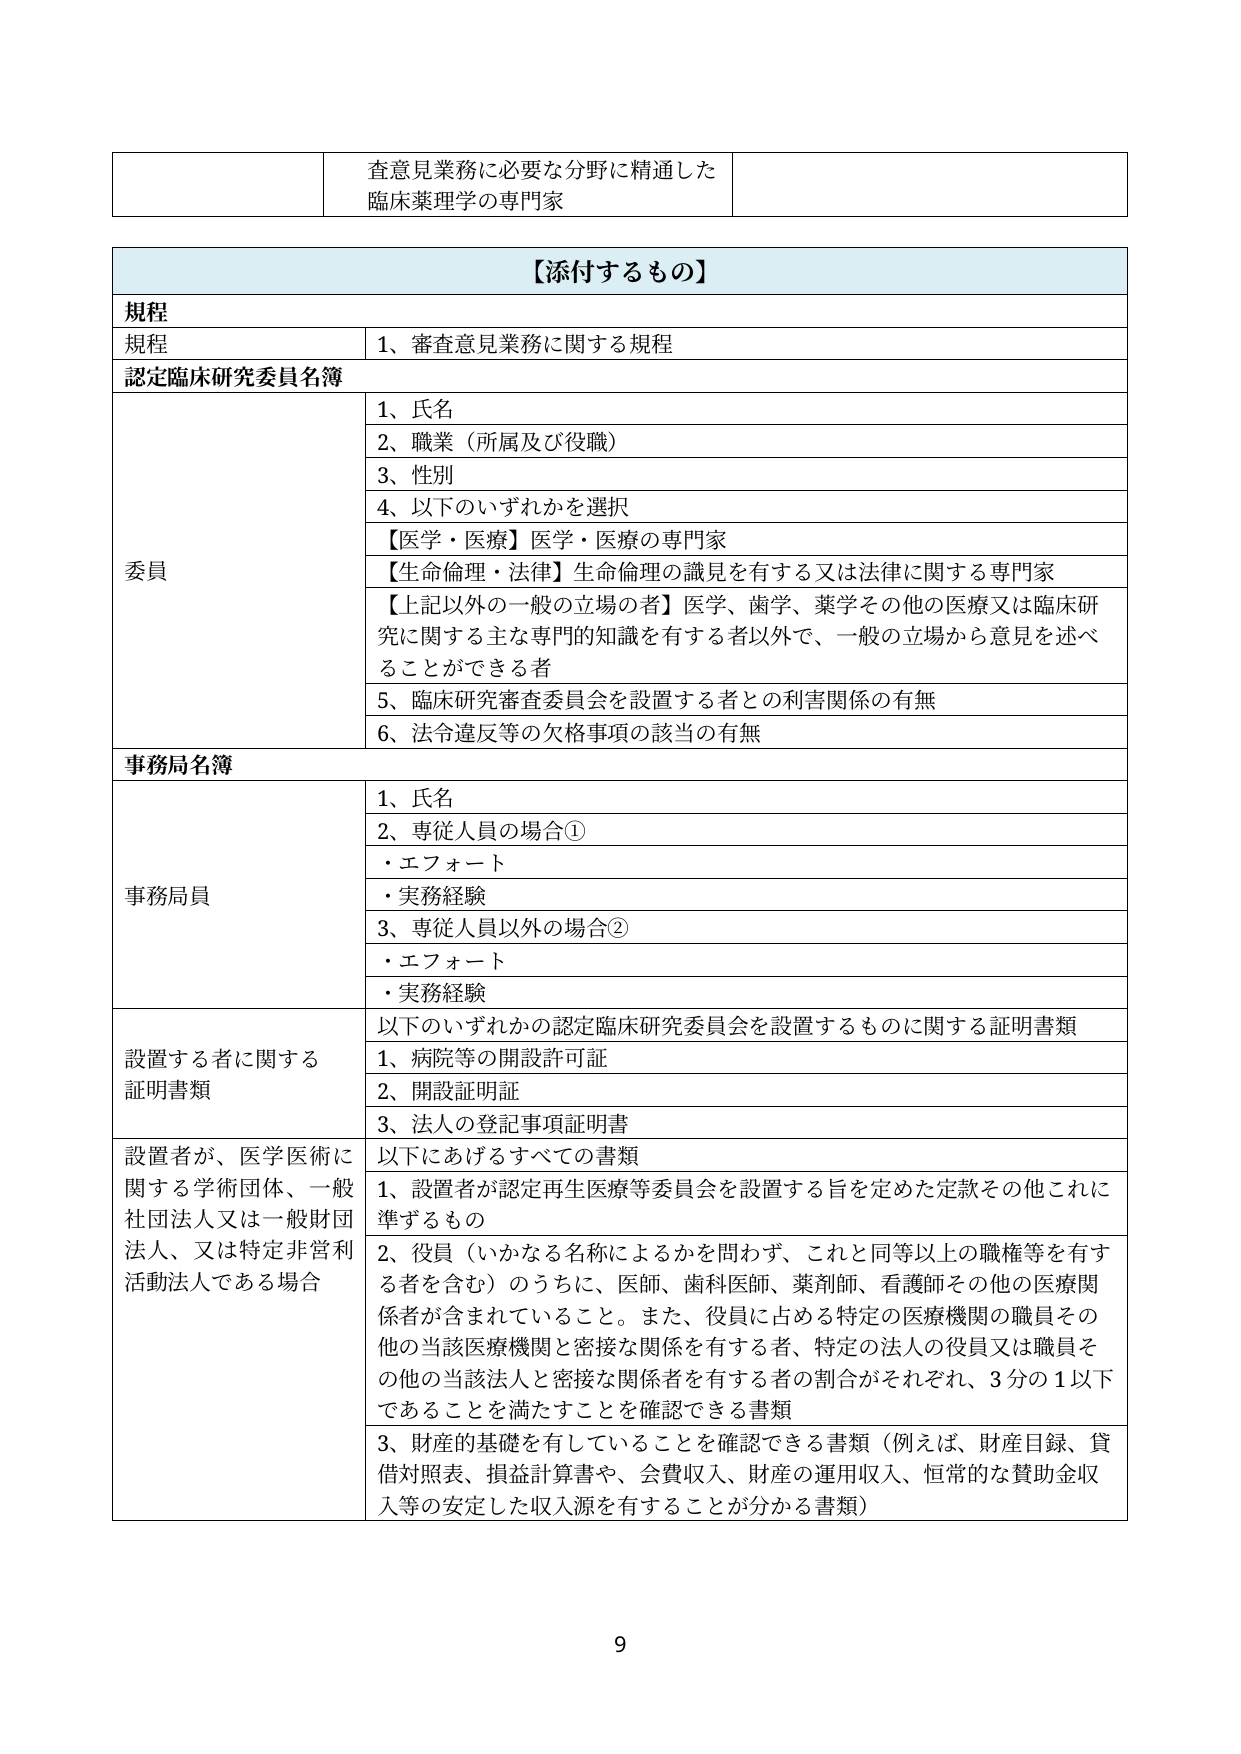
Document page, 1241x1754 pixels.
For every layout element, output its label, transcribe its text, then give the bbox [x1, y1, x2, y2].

table_cell ・実務経験 [366, 977, 1127, 1008]
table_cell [324, 153, 732, 216]
table_cell 6、法令違反等の欠格事項の該当の有無 [366, 716, 1127, 748]
table_cell 委員 [113, 393, 365, 748]
table_cell 5、臨床研究審査委員会を設置する者との利害関係の有無 [366, 684, 1127, 715]
table_cell 1、病院等の開設許可証 [366, 1042, 1127, 1073]
table_cell 規程 [113, 295, 1127, 327]
table_cell 設置する者に関する 証明書類 [113, 1009, 365, 1138]
table_header 【添付するもの】 [113, 248, 1127, 294]
table_cell 【生命倫理・法律】生命倫理の識見を有する又は法律に関する専門家 [366, 556, 1127, 587]
table_cell 2、職業（所属及び役職） [366, 425, 1127, 457]
table_cell 設置者が、医学医術に関する学術団体、一般社団法人又は一般財団法人、又は特定非営利活動法人である場合 [113, 1139, 365, 1520]
table_cell 事務局員 [113, 781, 365, 1008]
table_cell ・実務経験 [366, 879, 1127, 910]
table_cell 3、性別 [366, 458, 1127, 489]
table_cell 4、以下のいずれかを選択 [366, 491, 1127, 522]
table_cell 1、審査意見業務に関する規程 [366, 328, 1127, 359]
table_cell 1、氏名 [366, 781, 1127, 813]
table_cell 2、開設証明証 [366, 1074, 1127, 1106]
table_cell 【上記以外の一般の立場の者】医学、歯学、薬学その他の医療又は臨床研究に関する主な専門的知識を有する者以外で、一般の立場から意見を述べることができる者 [366, 588, 1127, 682]
table_cell 1、氏名 [366, 393, 1127, 424]
table_cell ・エフォート [366, 944, 1127, 976]
table_cell 以下にあげるすべての書類 [366, 1139, 1127, 1171]
table_cell 3、法人の登記事項証明書 [366, 1107, 1127, 1138]
table_cell [733, 153, 1127, 216]
table_cell 事務局名簿 [113, 749, 1127, 780]
table_cell 1、設置者が認定再生医療等委員会を設置する旨を定めた定款その他これに準ずるもの [366, 1172, 1127, 1235]
table_cell 3、財産的基礎を有していることを確認できる書類（例えば、財産目録、貸借対照表、損益計算書や、会費収入、財産の運用収入、恒常的な賛助金収入等の安定した収入源を有することが分かる書類） [366, 1426, 1127, 1520]
table_cell 2、専従人員の場合① [366, 814, 1127, 845]
table_cell ・エフォート [366, 846, 1127, 878]
table_cell 3、専従人員以外の場合② [366, 911, 1127, 943]
table_cell 2、役員（いかなる名称によるかを問わず、これと同等以上の職権等を有する者を含む）のうちに、医師、歯科医師、薬剤師、看護師その他の医療関係者が含まれていること。また、役員に占める特定の医療機関の職員その他の当該医療機関と密接な関係を有する者、特定の法人の役員又は職員その他の当該法人と密接な関係者を有する者の割合がそれぞれ、3分の1以下であることを満たすことを確認できる書類 [366, 1236, 1127, 1425]
table_cell 以下のいずれかの認定臨床研究委員会を設置するものに関する証明書類 [366, 1009, 1127, 1041]
table_cell 規程 [113, 328, 365, 359]
table_cell 認定臨床研究委員名簿 [113, 360, 1127, 392]
table_cell 【医学・医療】医学・医療の専門家 [366, 523, 1127, 554]
